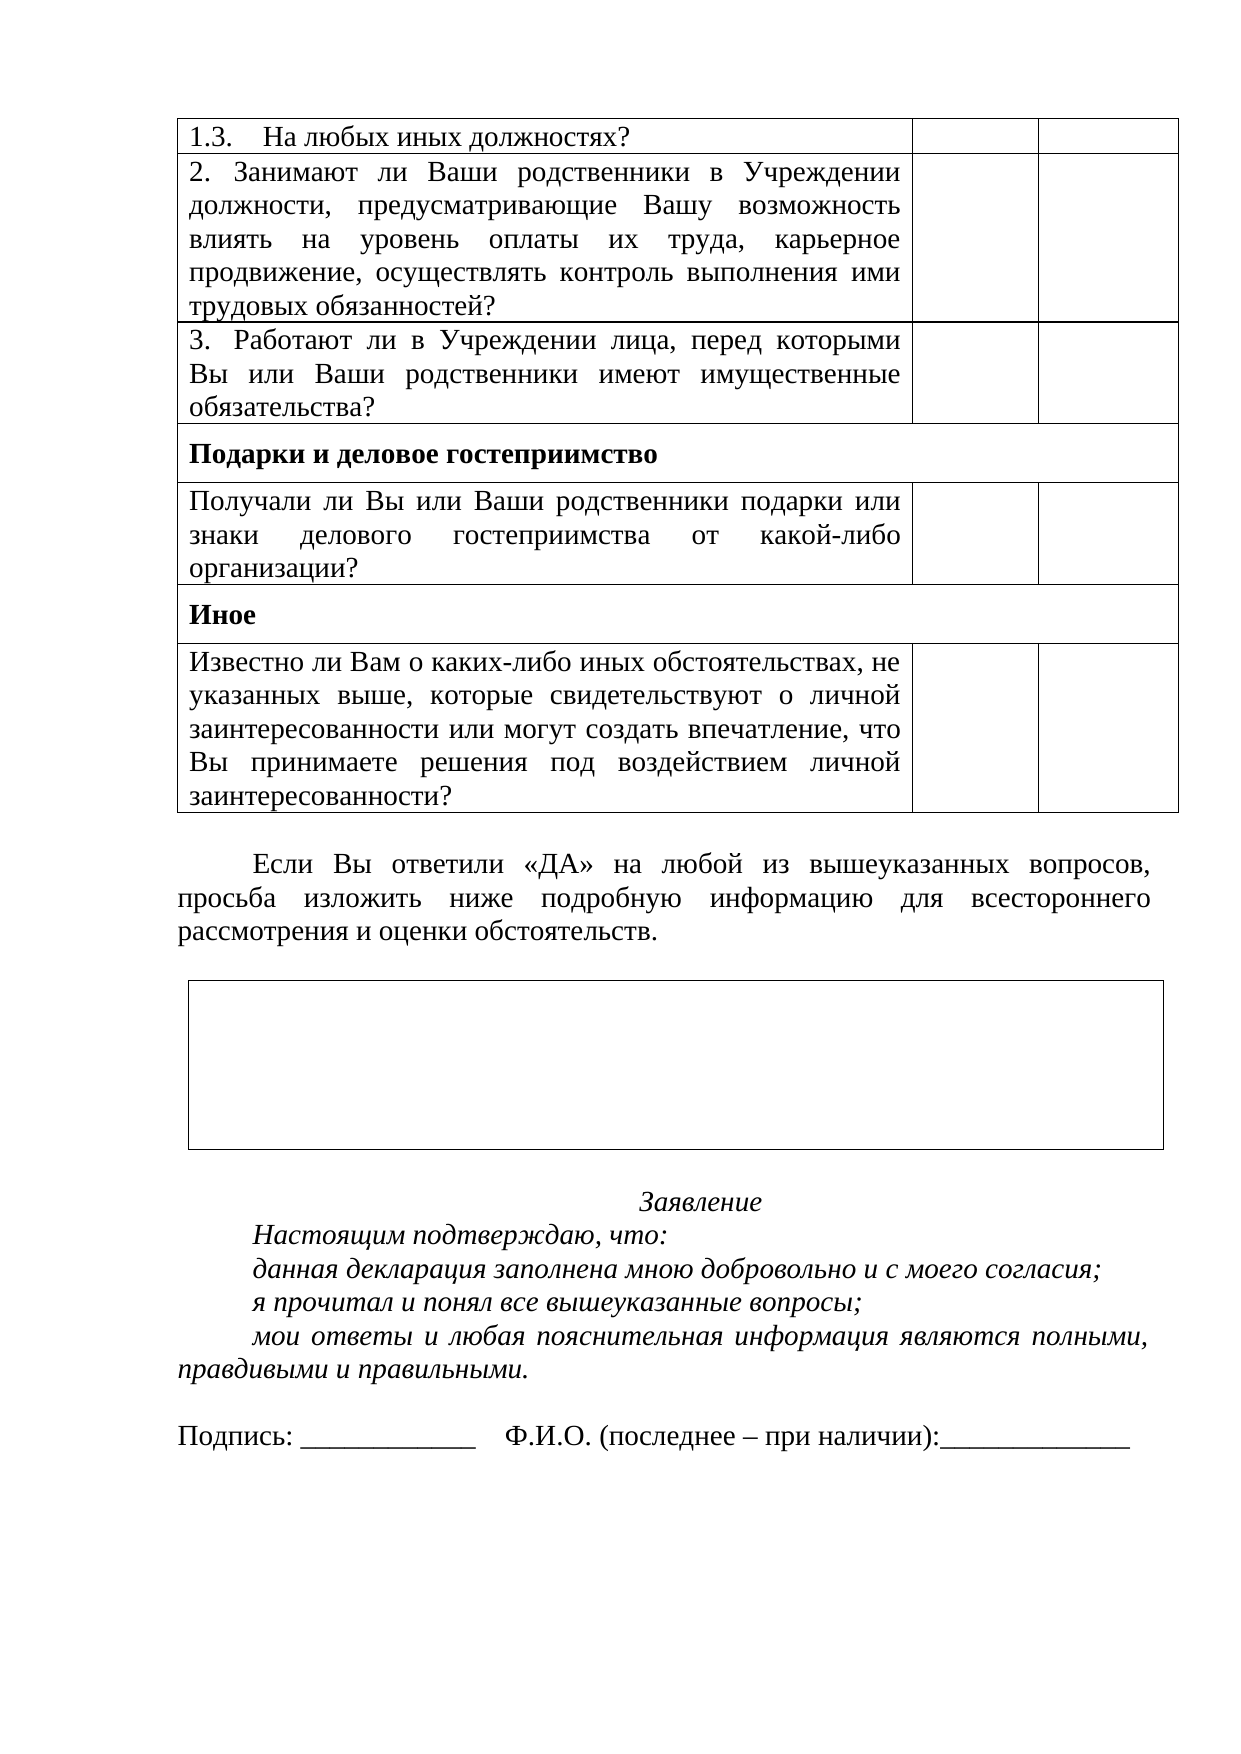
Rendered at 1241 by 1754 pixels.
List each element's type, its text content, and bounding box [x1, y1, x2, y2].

text Подпись: ____________ Ф.И.О. (последнее – при наличии):_____________ [177, 1418, 1152, 1452]
text мои ответы и любая пояснительная информация являются полными, правдивыми и правильными. [177, 1318, 1152, 1385]
table_cell Известно ли Вам о каких-либо иных обстоятельствах, не указанных выше, которые свидетельствуют о личной заинтересованности или могут создать впечатление, что Вы принимаете решения под воздействием личной заинтересованности? [178, 644, 912, 812]
table_cell [1039, 154, 1178, 321]
table_cell [1039, 483, 1178, 584]
table_cell Подарки и деловое гостеприимство [178, 424, 1178, 482]
table_header [189, 981, 1163, 1149]
table_cell [1039, 323, 1178, 423]
text Настоящим подтверждаю, что: [177, 1217, 1152, 1251]
text данная декларация заполнена мною добровольно и с моего согласия; [177, 1251, 1152, 1284]
text Если Вы ответили «ДА» на любой из вышеуказанных вопросов, просьба изложить ниже подробную информацию для всестороннего рассмотрения и оценки обстоятельств. [177, 846, 1152, 947]
text я прочитал и понял все вышеуказанные вопросы; [177, 1284, 1152, 1318]
table_cell [913, 644, 1038, 812]
table_cell Иное [178, 585, 1178, 643]
table_cell [913, 323, 1038, 423]
table_cell [913, 483, 1038, 584]
table_cell [913, 119, 1038, 153]
table_cell Получали ли Вы или Ваши родственники подарки или знаки делового гостеприимства от какой-либо организации? [178, 483, 912, 584]
table_cell [913, 154, 1038, 321]
table_cell [1039, 119, 1178, 153]
table_cell Работают ли в Учреждении лица, перед которыми Вы или Ваши родственники имеют имущественные обязательства? [178, 323, 912, 423]
table_cell На любых иных должностях? [178, 119, 912, 153]
text Заявление [177, 1184, 1152, 1217]
table_cell Занимают ли Ваши родственники в Учреждении должности, предусматривающие Вашу возможность влиять на уровень оплаты их труда, карьерное продвижение, осуществлять контроль выполнения ими трудовых обязанностей? [178, 154, 912, 321]
table_cell [1039, 644, 1178, 812]
